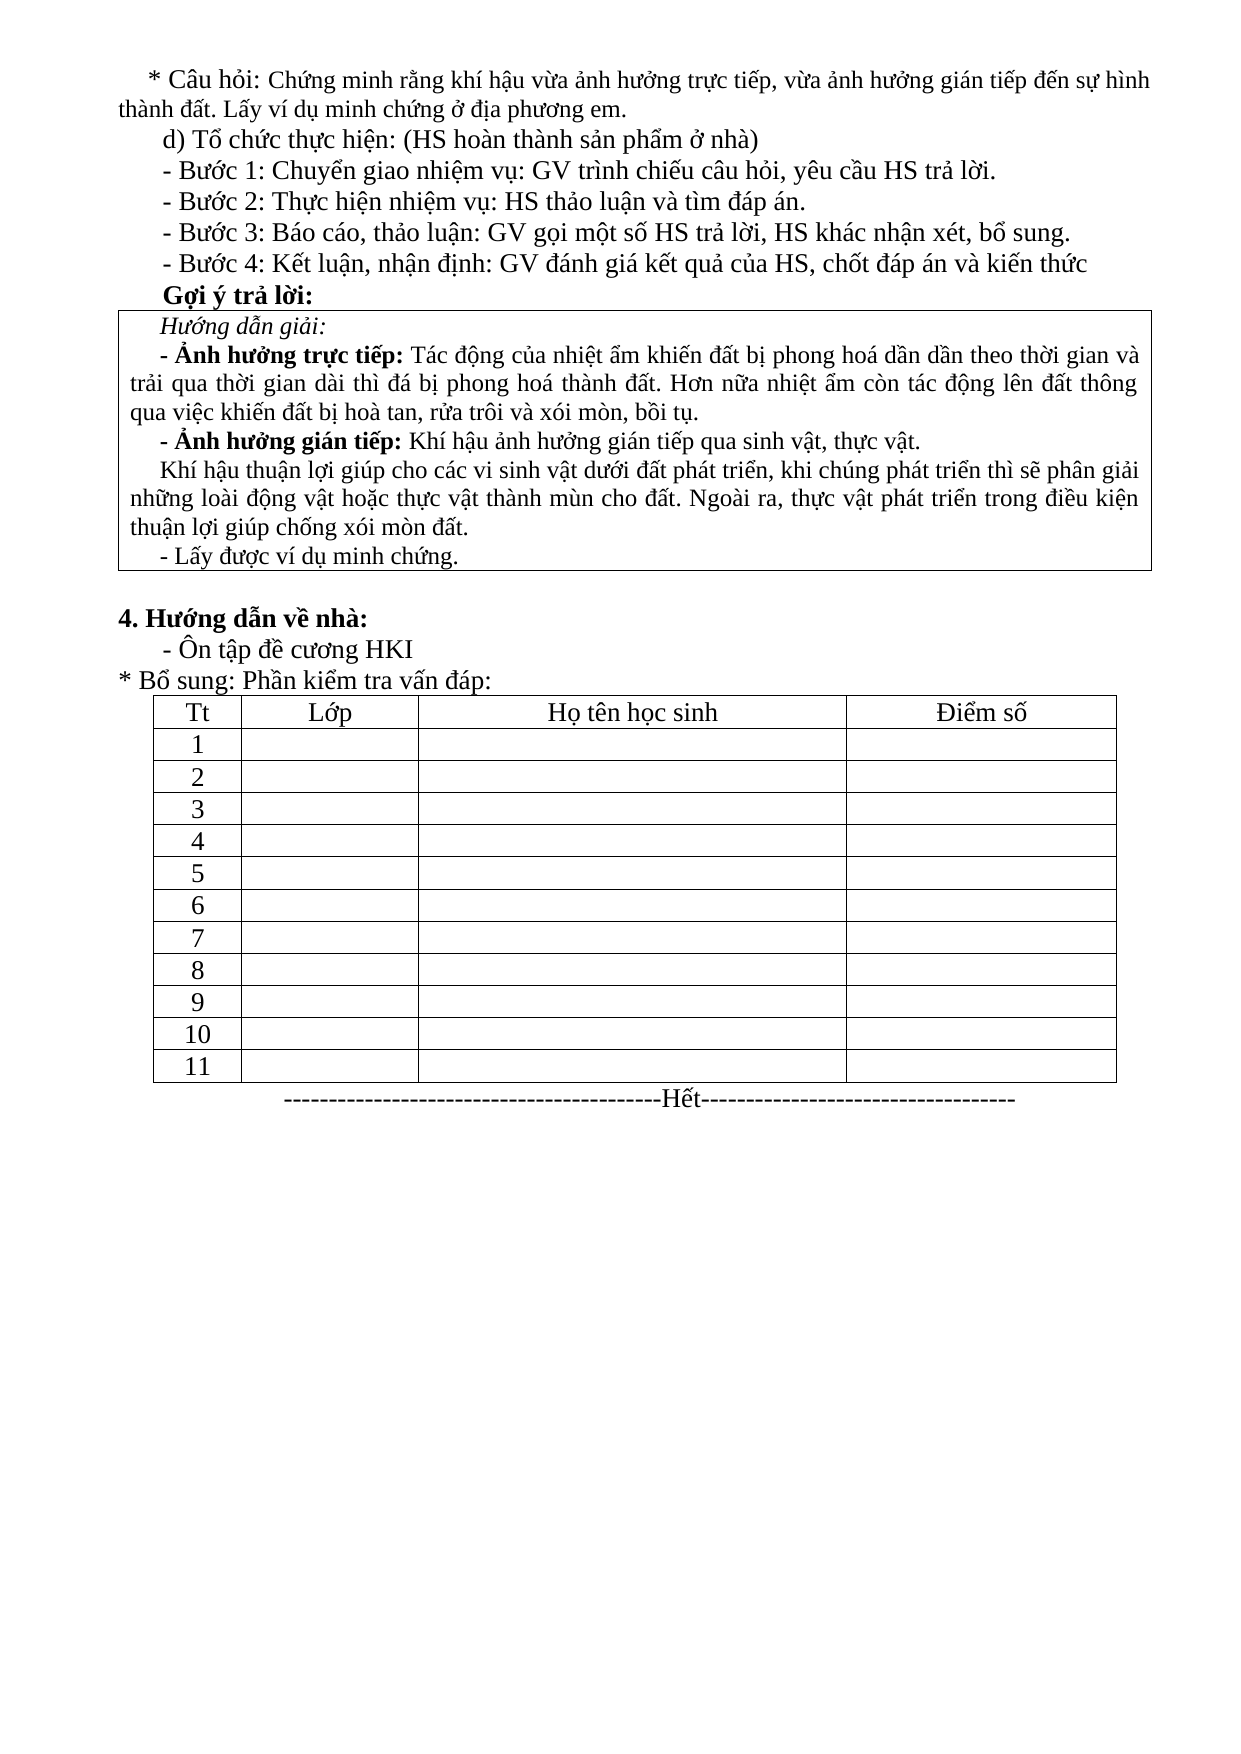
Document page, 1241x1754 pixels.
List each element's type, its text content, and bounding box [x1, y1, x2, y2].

table_cell 1 [154, 729, 241, 760]
table_cell [242, 986, 418, 1017]
table_cell [242, 1050, 418, 1082]
table_cell [242, 954, 418, 985]
text Gợi ý trả lời: [118, 279, 1152, 310]
text 4. Hướng dẫn về nhà: [118, 602, 1152, 633]
table_cell [847, 825, 1116, 856]
table_cell [847, 1018, 1116, 1049]
table_cell 3 [154, 793, 241, 824]
table_cell 10 [154, 1018, 241, 1049]
table_cell [242, 729, 418, 760]
table_cell [847, 986, 1116, 1017]
text - Bước 2: Thực hiện nhiệm vụ: HS thảo luận và tìm đáp án. [118, 185, 1152, 216]
table_cell [242, 1018, 418, 1049]
table_cell [419, 857, 846, 888]
table_cell [419, 1050, 846, 1082]
table_cell [419, 890, 846, 921]
table_cell 2 [154, 761, 241, 792]
table_cell [419, 954, 846, 985]
text d) Tổ chức thực hiện: (HS hoàn thành sản phẩm ở nhà) [118, 123, 1152, 154]
table_cell 5 [154, 857, 241, 888]
table_cell [847, 761, 1116, 792]
table_cell [242, 793, 418, 824]
table_cell [847, 954, 1116, 985]
table_cell [419, 986, 846, 1017]
table_cell 4 [154, 825, 241, 856]
table_header Họ tên học sinh [419, 696, 846, 727]
text * Câu hỏi: Chứng minh rằng khí hậu vừa ảnh hưởng trực tiếp, vừa ảnh hưởng gián tiếp đến sự hình thành đất. Lấy ví dụ minh chứng ở địa phương em. [118, 63, 1152, 123]
table_cell [847, 890, 1116, 921]
table_cell [419, 922, 846, 953]
table_cell 11 [154, 1050, 241, 1082]
table_cell [242, 890, 418, 921]
text - Bước 1: Chuyển giao nhiệm vụ: GV trình chiếu câu hỏi, yêu cầu HS trả lời. [118, 154, 1152, 185]
table_cell 7 [154, 922, 241, 953]
table_header Điểm số [847, 696, 1116, 727]
table_cell [242, 922, 418, 953]
table_cell [419, 729, 846, 760]
text ------------------------------------------Hết----------------------------------- [118, 1083, 1152, 1114]
table_cell [242, 857, 418, 888]
table_header Tt [154, 696, 241, 727]
table_cell [419, 761, 846, 792]
table_cell [242, 825, 418, 856]
text - Ôn tập đề cương HKI [118, 633, 1152, 664]
table_header Hướng dẫn giải: - Ảnh hưởng trực tiếp: Tác động của nhiệt ẩm khiến đất bị phong hoá dần dần theo thời gian và trải qua thời gian dài thì đá bị phong hoá thành đất. Hơn nữa nhiệt ẩm còn tác động lên đất thông qua việc khiến đất bị hoà tan, rửa trôi và xói mòn, bồi tụ. - Ảnh hưởng gián tiếp: Khí hậu ảnh hưởng gián tiếp qua sinh vật, thực vật. Khí hậu thuận lợi giúp cho các vi sinh vật dưới đất phát triển, khi chúng phát triển thì sẽ phân giải những loài động vật hoặc thực vật thành mùn cho đất. Ngoài ra, thực vật phát triển trong điều kiện thuận lợi giúp chống xói mòn đất. - Lấy được ví dụ minh chứng. [119, 311, 1151, 570]
table_cell [242, 761, 418, 792]
table_cell [847, 729, 1116, 760]
table_cell [847, 1050, 1116, 1082]
table_cell [847, 922, 1116, 953]
table_cell [419, 1018, 846, 1049]
text - Bước 4: Kết luận, nhận định: GV đánh giá kết quả của HS, chốt đáp án và kiến thức [118, 248, 1152, 279]
table_cell 9 [154, 986, 241, 1017]
table_cell 8 [154, 954, 241, 985]
table_cell [419, 825, 846, 856]
text - Bước 3: Báo cáo, thảo luận: GV gọi một số HS trả lời, HS khác nhận xét, bổ sung. [118, 216, 1152, 248]
text * Bổ sung: Phần kiểm tra vấn đáp: [118, 664, 1152, 695]
table_header Lớp [242, 696, 418, 727]
table_cell [847, 793, 1116, 824]
table_cell [419, 793, 846, 824]
table_cell 6 [154, 890, 241, 921]
table_cell [847, 857, 1116, 888]
